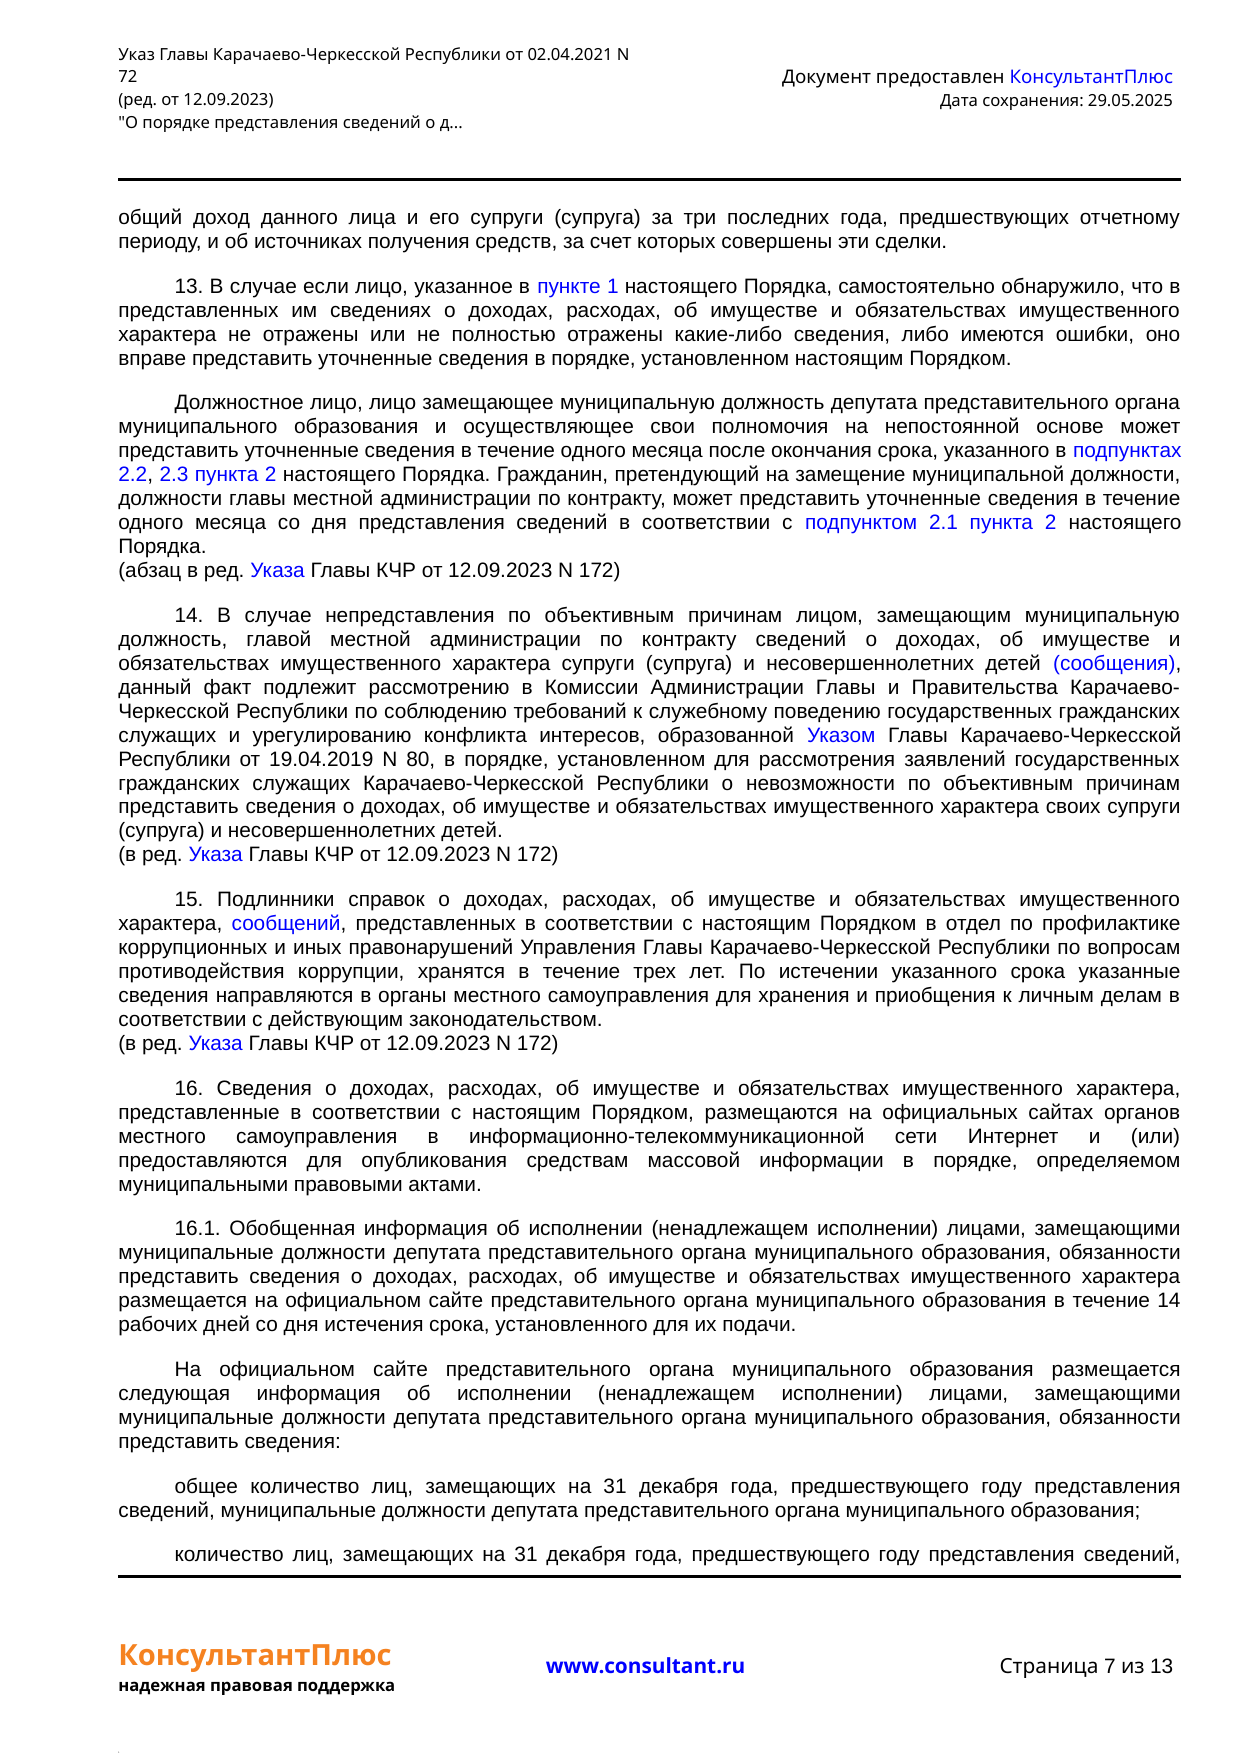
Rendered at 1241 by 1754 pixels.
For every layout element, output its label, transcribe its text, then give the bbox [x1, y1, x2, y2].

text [118, 205, 1181, 253]
text (в ред. Указа Главы КЧР от 12.09.2023 N 172) [118, 842, 1181, 866]
text общее количество лиц, замещающих на 31 декабря года, предшествующего году представления сведений, муниципальные должности депутата представительного органа муниципального образования; [118, 1473, 1181, 1521]
text Должностное лицо, лицо замещающее муниципальную должность депутата представительного органа муниципального образования и осуществляющее свои полномочия на непостоянной основе может представить уточненные сведения в течение одного месяца после окончания срока, указанного в подпунктах 2.2, 2.3 пункта 2 настоящего Порядка. Гражданин, претендующий на замещение муниципальной должности, должности главы местной администрации по контракту, может представить уточненные сведения в течение одного месяца со дня представления сведений в соответствии с подпунктом 2.1 пункта 2 настоящего Порядка. [118, 390, 1181, 558]
text На официальном сайте представительного органа муниципального образования размещается следующая информация об исполнении (ненадлежащем исполнении) лицами, замещающими муниципальные должности депутата представительного органа муниципального образования, обязанности представить сведения: [118, 1357, 1181, 1453]
text 16. Сведения о доходах, расходах, об имуществе и обязательствах имущественного характера, представленные в соответствии с настоящим Порядком, размещаются на официальных сайтах органов местного самоуправления в информационно-телекоммуникационной сети Интернет и (или) предоставляются для опубликования средствам массовой информации в порядке, определяемом муниципальными правовыми актами. [118, 1076, 1181, 1195]
text (в ред. Указа Главы КЧР от 12.09.2023 N 172) [118, 1031, 1181, 1055]
text 15. Подлинники справок о доходах, расходах, об имуществе и обязательствах имущественного характера, сообщений, представленных в соответствии с настоящим Порядком в отдел по профилактике коррупционных и иных правонарушений Управления Главы Карачаево-Черкесской Республики по вопросам противодействия коррупции, хранятся в течение трех лет. По истечении указанного срока указанные сведения направляются в органы местного самоуправления для хранения и приобщения к личным делам в соответствии с действующим законодательством. [118, 887, 1181, 1031]
text 14. В случае непредставления по объективным причинам лицом, замещающим муниципальную должность, главой местной администрации по контракту сведений о доходах, об имуществе и обязательствах имущественного характера супруги (супруга) и несовершеннолетних детей (сообщения), данный факт подлежит рассмотрению в Комиссии Администрации Главы и Правительства Карачаево-Черкесской Республики по соблюдению требований к служебному поведению государственных гражданских служащих и урегулированию конфликта интересов, образованной Указом Главы Карачаево-Черкесской Республики от 19.04.2019 N 80, в порядке, установленном для рассмотрения заявлений государственных гражданских служащих Карачаево-Черкесской Республики о невозможности по объективным причинам представить сведения о доходах, об имуществе и обязательствах имущественного характера своих супруги (супруга) и несовершеннолетних детей. [118, 603, 1181, 842]
text 16.1. Обобщенная информация об исполнении (ненадлежащем исполнении) лицами, замещающими муниципальные должности депутата представительного органа муниципального образования, обязанности представить сведения о доходах, расходах, об имуществе и обязательствах имущественного характера размещается на официальном сайте представительного органа муниципального образования в течение 14 рабочих дней со дня истечения срока, установленного для их подачи. [118, 1216, 1181, 1336]
text 13. В случае если лицо, указанное в пункте 1 настоящего Порядка, самостоятельно обнаружило, что в представленных им сведениях о доходах, расходах, об имуществе и обязательствах имущественного характера не отражены или не полностью отражены какие-либо сведения, либо имеются ошибки, оно вправе представить уточненные сведения в порядке, установленном настоящим Порядком. [118, 273, 1181, 369]
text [118, 1542, 1181, 1566]
text (абзац в ред. Указа Главы КЧР от 12.09.2023 N 172) [118, 558, 1181, 582]
